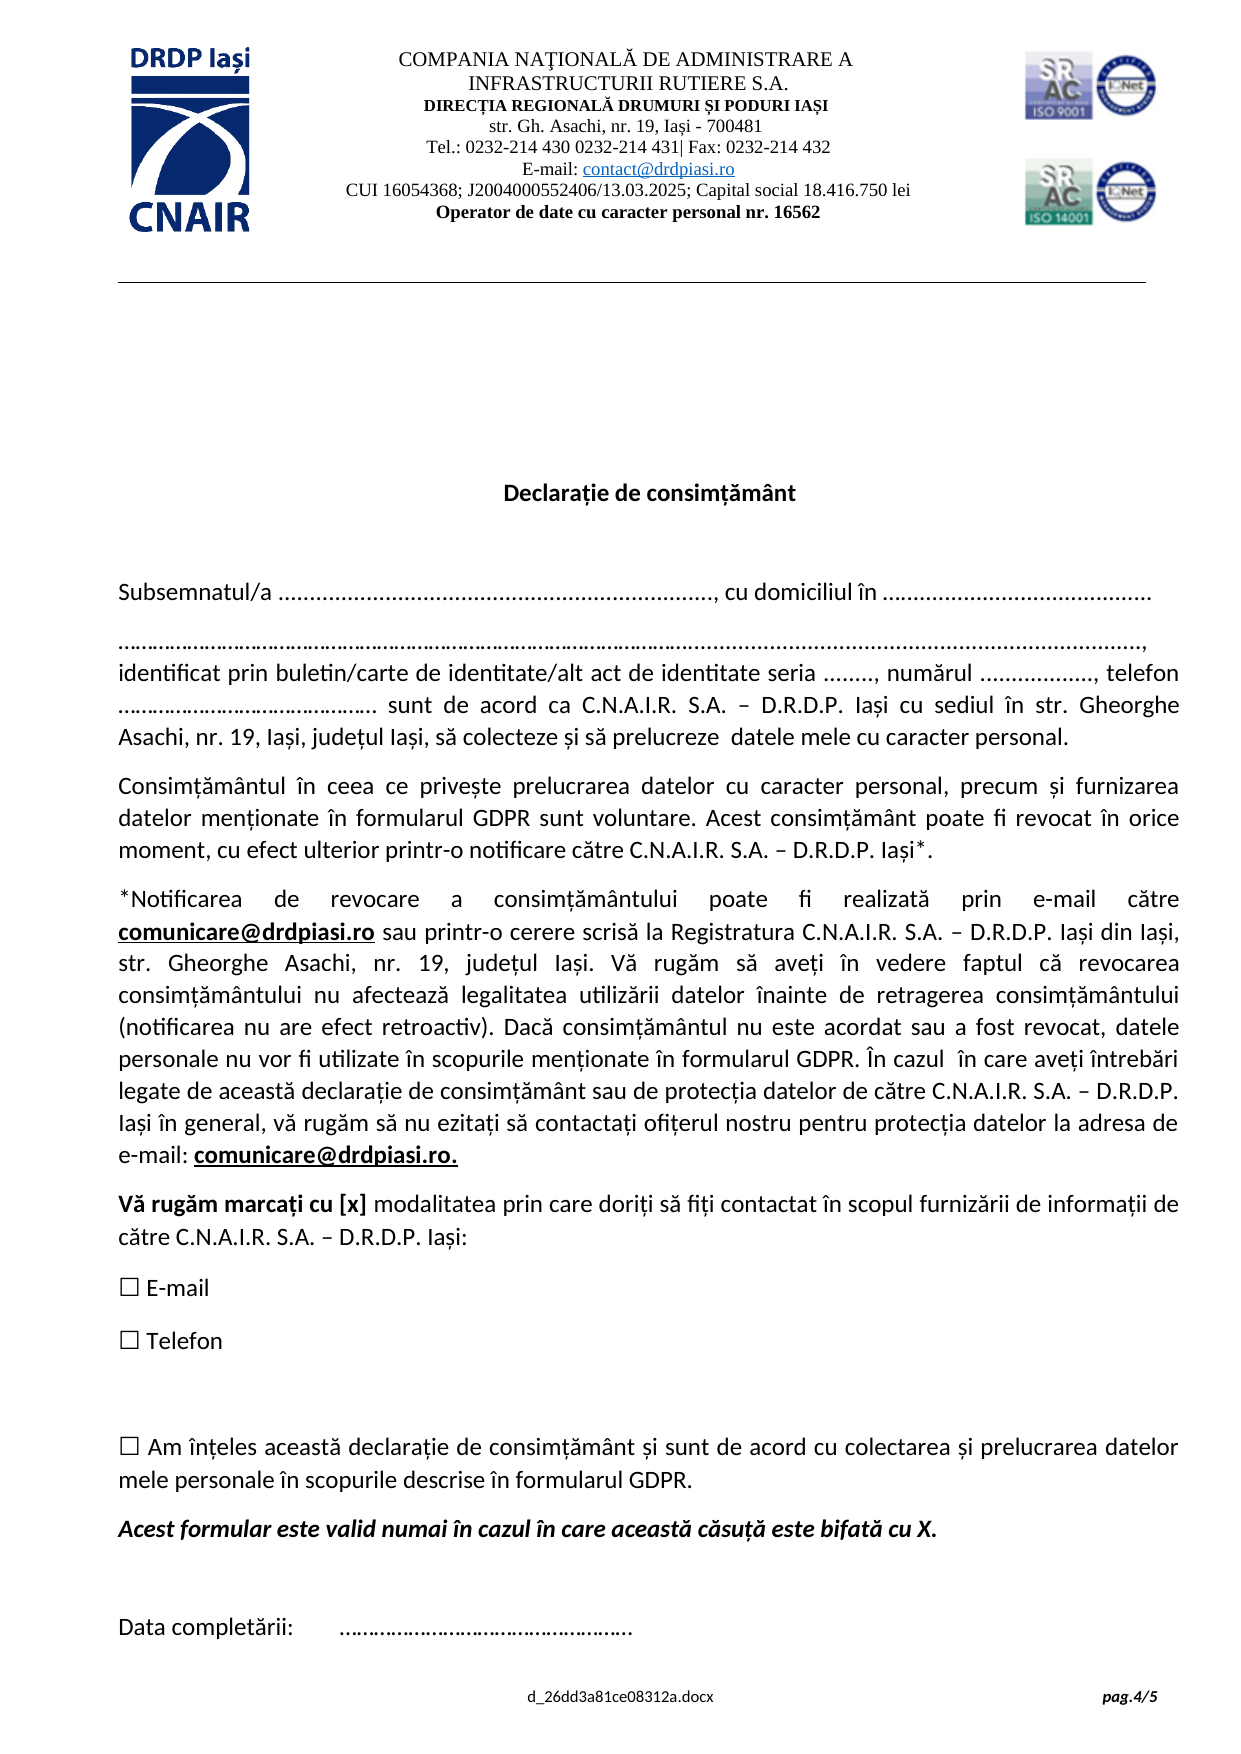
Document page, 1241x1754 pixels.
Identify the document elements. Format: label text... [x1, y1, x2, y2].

text Acest formular este valid numai în cazul în care această căsuță este bifată cu X. [118, 1513, 1181, 1544]
text Subsemnatul/a ....................................................................., cu domiciliul în …........................................ [118, 576, 1181, 607]
text ☐ Am înțeles această declarație de consimțământ și sunt de acord cu colectarea și prelucrarea datelor mele personale în scopurile descrise în formularul GDPR. [118, 1428, 1181, 1494]
text ☐ Telefon [118, 1323, 1181, 1357]
text *Notificarea de revocare a consimțământului poate fi realizată prin e-mail către comunicare@drdpiasi.ro sau printr-o cerere scrisă la Registratura C.N.A.I.R. S.A. – D.R.D.P. Iași din Iași, str. Gheorghe Asachi, nr. 19, județul Iași. Vă rugăm să aveți în vedere faptul că revocarea consimțământului nu afectează legalitatea utilizării datelor înainte de retragerea consimțământului (notificarea nu are efect retroactiv). Dacă consimțământul nu este acordat sau a fost revocat, datele personale nu vor fi utilizate în scopurile menționate în formularul GDPR. În cazul în care aveți întrebări legate de această declarație de consimțământ sau de protecția datelor de către C.N.A.I.R. S.A. – D.R.D.P. Iași în general, vă rugăm să nu ezitați să contactați ofițerul nostru pentru protecția datelor la adresa de e-mail: comunicare@drdpiasi.ro. [118, 884, 1181, 1170]
text ☐ E-mail [118, 1270, 1181, 1304]
picture [1007, 47, 1193, 237]
text Data completării: …………………………………………… [118, 1612, 1181, 1642]
text Consimțământul în ceea ce privește prelucrarea datelor cu caracter personal, precum și furnizarea datelor menționate în formularul GDPR sunt voluntare. Acest consimțământ poate fi revocat în orice moment, cu efect ulterior printr-o notificare către C.N.A.I.R. S.A. – D.R.D.P. Iași*. [118, 771, 1181, 865]
text ………………………………………………………………………………………........................................................................, identificat prin buletin/carte de identitate/alt act de identitate seria ........, numărul .................., telefon ……………………………………… sunt de acord ca C.N.A.I.R. S.A. – D.R.D.P. Iași cu sediul în str. Gheorghe Asachi, nr. 19, Iași, județul Iași, să colecteze și să prelucreze datele mele cu caracter personal. [118, 625, 1181, 752]
text Vă rugăm marcați cu [x] modalitatea prin care doriți să fiți contactat în scopul furnizării de informații de către C.N.A.I.R. S.A. – D.R.D.P. Iași: [118, 1189, 1181, 1251]
text Declarație de consimțământ [118, 477, 1181, 508]
picture [129, 47, 250, 232]
